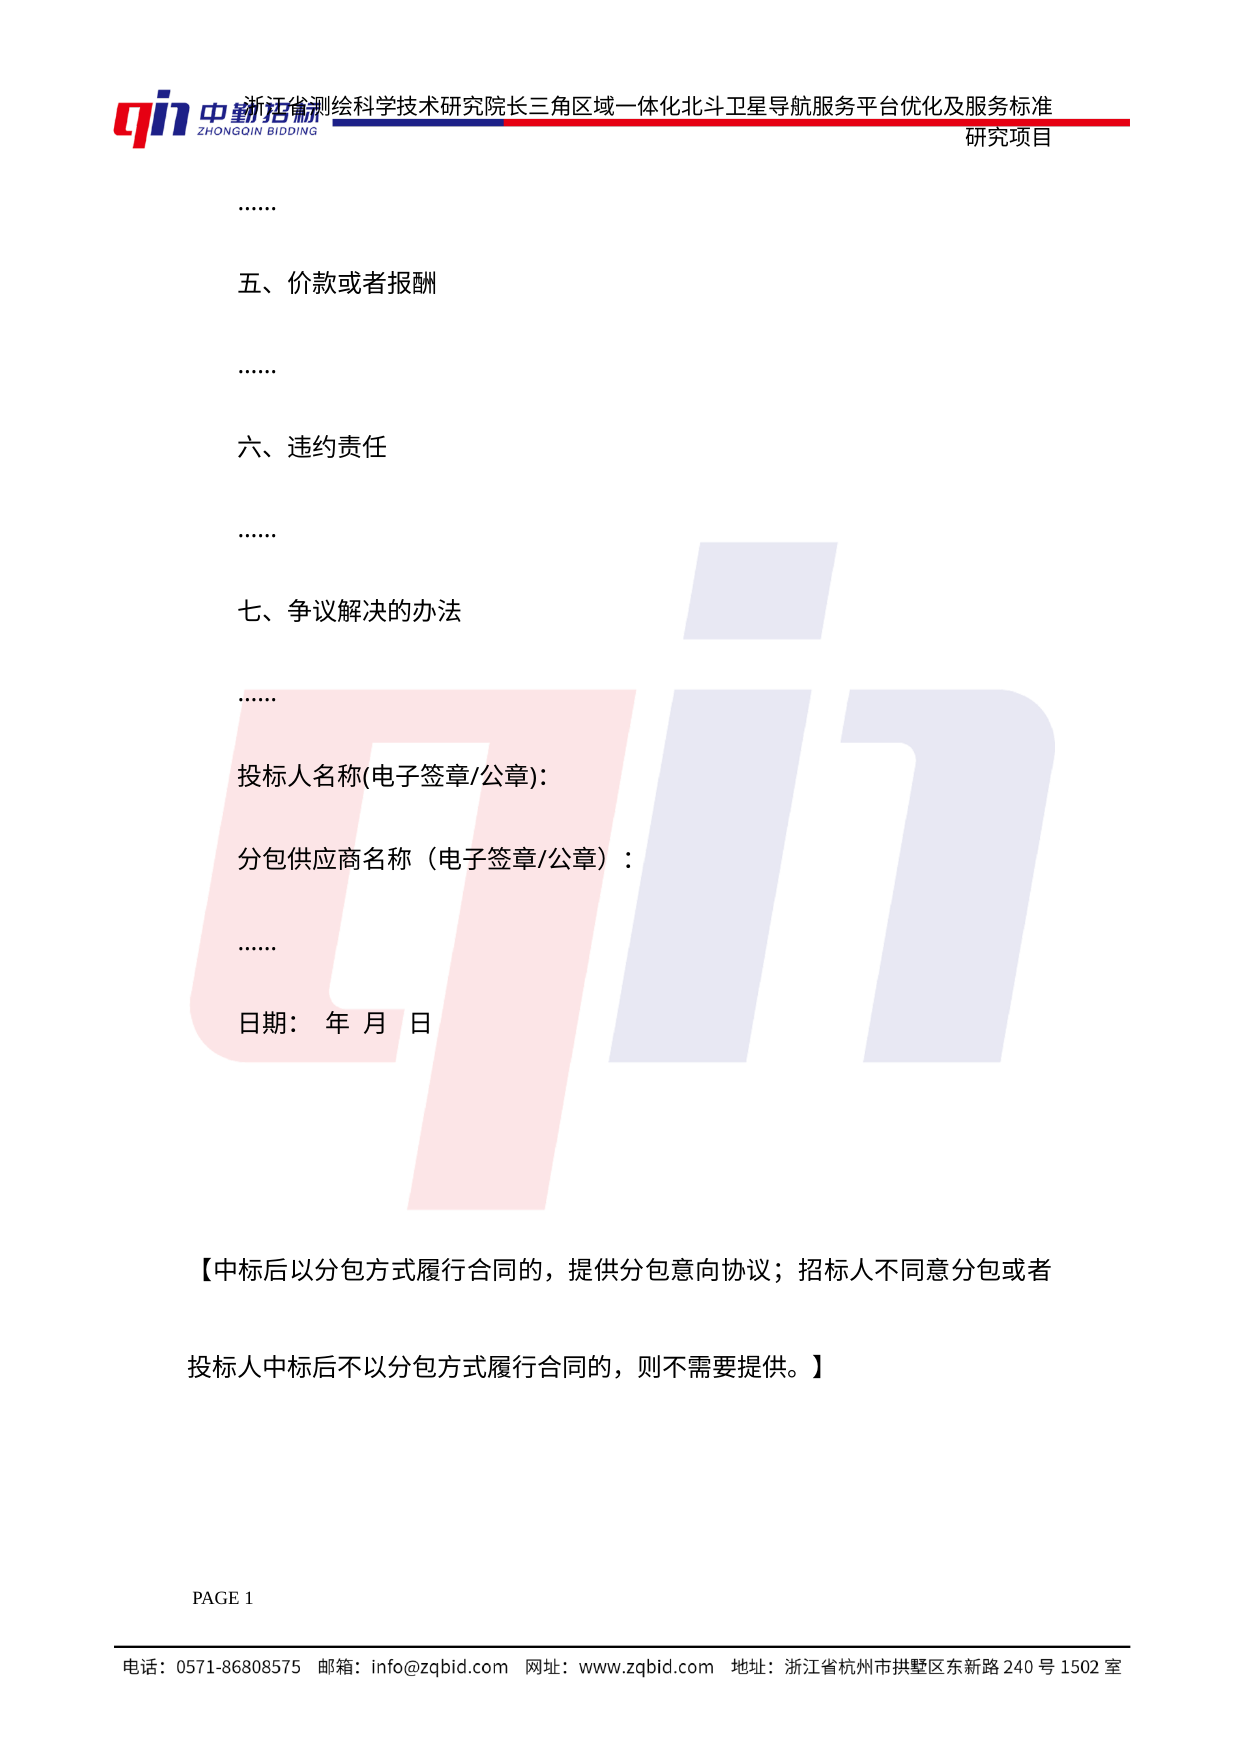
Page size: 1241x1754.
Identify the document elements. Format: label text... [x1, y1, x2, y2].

text …… [187, 660, 1053, 725]
text …… [187, 496, 1053, 561]
text …… [187, 332, 1053, 397]
text 【中标后以分包方式履行合同的，提供分包意向协议；招标人不同意分包或者投标人中标后不以分包方式履行合同的，则不需要提供。】 [187, 1236, 1053, 1398]
text 五、价款或者报酬 [187, 250, 1053, 315]
text 分包供应商名称（电子签章/公章）： [187, 825, 1053, 890]
text …… [187, 908, 1053, 973]
picture [1, 0, 1241, 1753]
text 投标人名称(电子签章/公章)： [187, 742, 1053, 807]
text 六、违约责任 [187, 414, 1053, 479]
text 日期： 年 月 日 [187, 990, 1053, 1055]
text …… [187, 168, 1053, 233]
text 七、争议解决的办法 [187, 578, 1053, 643]
